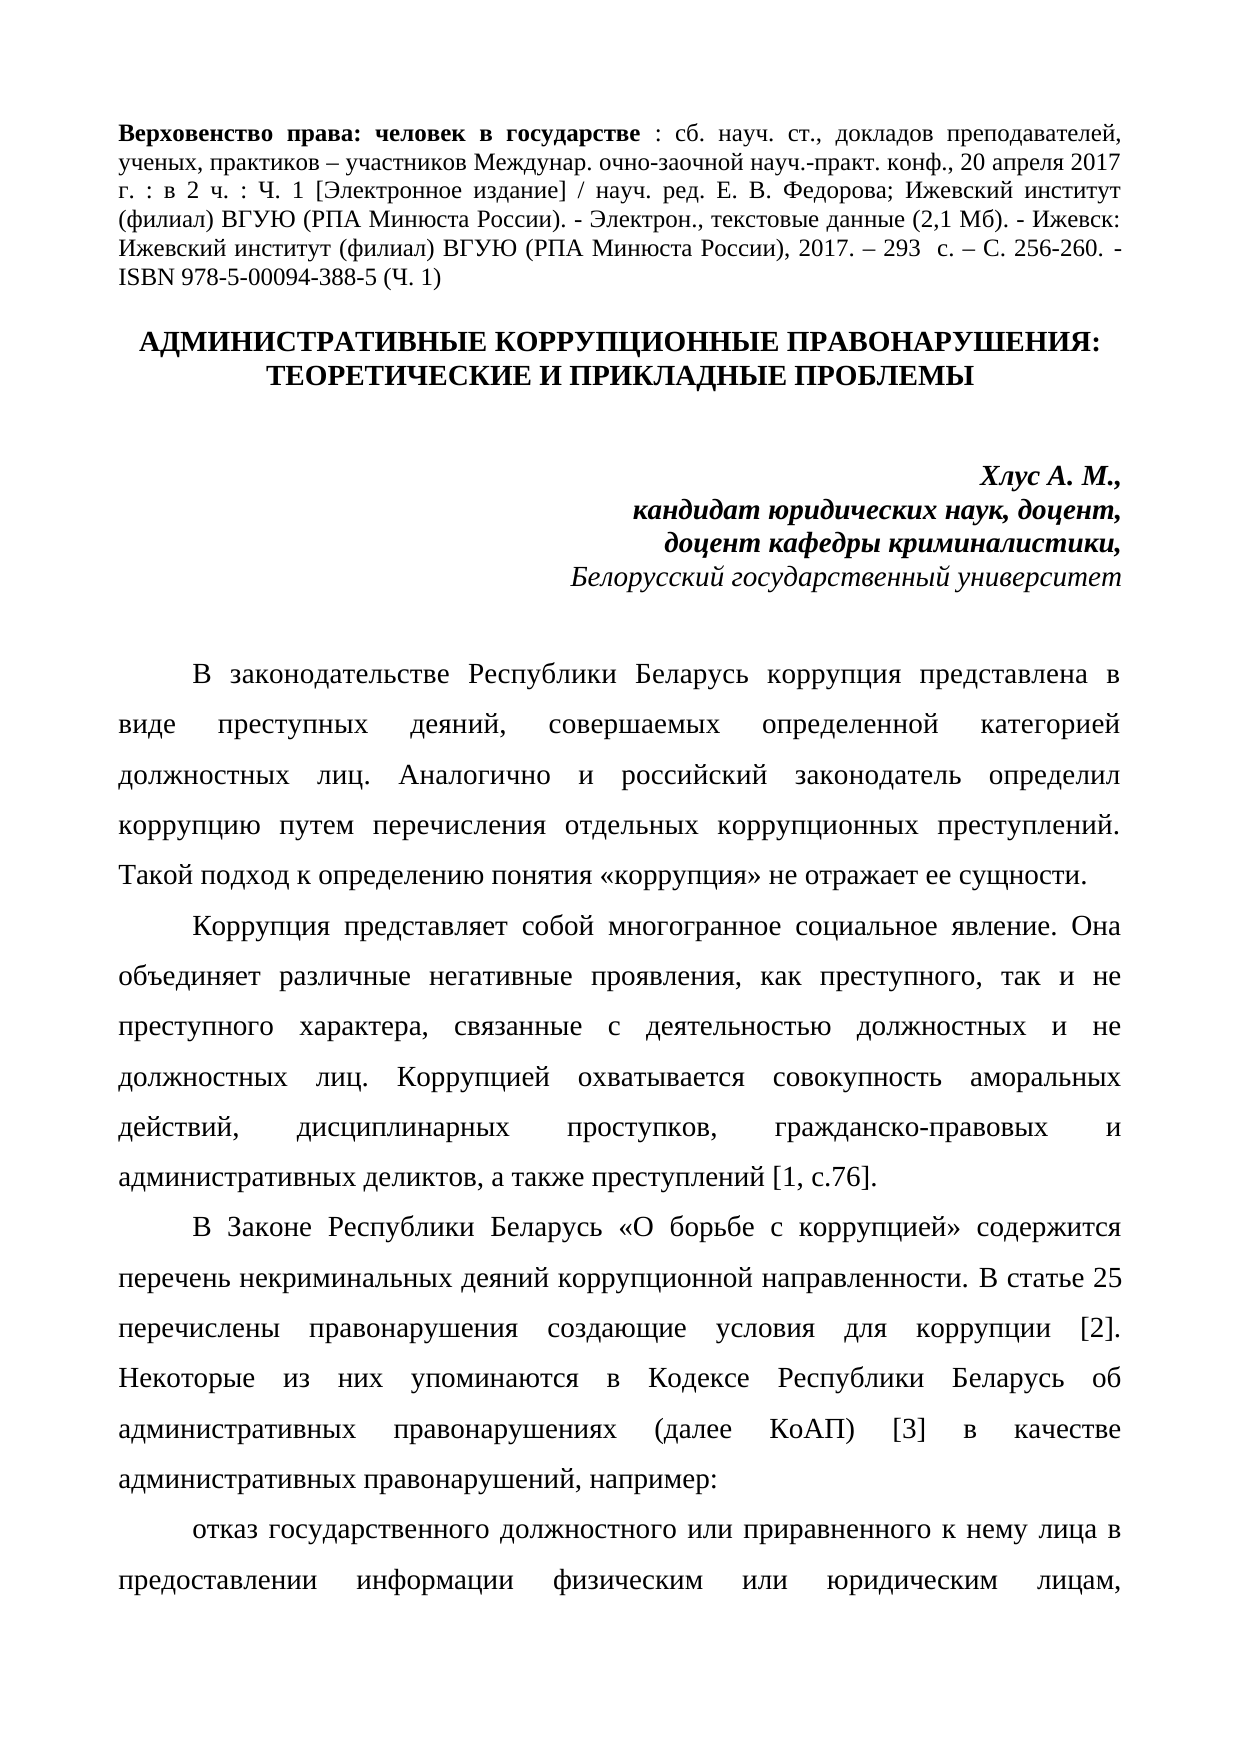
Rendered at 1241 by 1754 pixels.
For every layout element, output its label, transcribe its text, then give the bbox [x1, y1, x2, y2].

text В Законе Республики Беларусь «О борьбе с коррупцией» содержится перечень некриминальных деяний коррупционной направленности. В статье 25 перечислены правонарушения создающие условия для коррупции [2]. Некоторые из них упоминаются в Кодексе Республики Беларусь об административных правонарушениях (далее КоАП) [3] в качестве административных правонарушений, например: [118, 1209, 1122, 1495]
text Верховенство права: человек в государстве : сб. науч. ст., докладов преподавателей, ученых, практиков – участников Междунар. очно-заочной науч.-практ. конф., 20 апреля 2017 г. : в 2 ч. : Ч. 1 [Электронное издание] / науч. ред. Е. В. Федорова; Ижевский институт (филиал) ВГУЮ (РПА Минюста России). - Электрон., текстовые данные (2,1 Мб). - Ижевск: Ижевский институт (филиал) ВГУЮ (РПА Минюста России), 2017. – 293 с. – С. 256-260. - ISBN 978-5-00094-388-5 (Ч. 1) [118, 118, 1122, 291]
text Коррупция представляет собой многогранное социальное явление. Она объединяет различные негативные проявления, как преступного, так и не преступного характера, связанные с деятельностью должностных и не должностных лиц. Коррупцией охватывается совокупность аморальных действий, дисциплинарных проступков, гражданско-правовых и административных деликтов, а также преступлений [1, с.76]. [118, 908, 1122, 1193]
text АДМИНИСТРАТИВНЫЕ КОРРУПЦИОННЫЕ ПРАВОНАРУШЕНИЯ: ТЕОРЕТИЧЕСКИЕ И ПРИКЛАДНЫЕ ПРОБЛЕМЫ [118, 324, 1122, 391]
text В законодательстве Республики Беларусь коррупция представлена в виде преступных деяний, совершаемых определенной категорией должностных лиц. Аналогично и российский законодатель определил коррупцию путем перечисления отдельных коррупционных преступлений. Такой подход к определению понятия «коррупция» не отражает ее сущности. [118, 656, 1122, 891]
text Белорусский государственный университет [118, 559, 1122, 592]
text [118, 1511, 1122, 1595]
text доцент кафедры криминалистики, [118, 525, 1122, 559]
text кандидат юридических наук, доцент, [118, 492, 1122, 525]
text Хлус А. М., [118, 458, 1122, 492]
